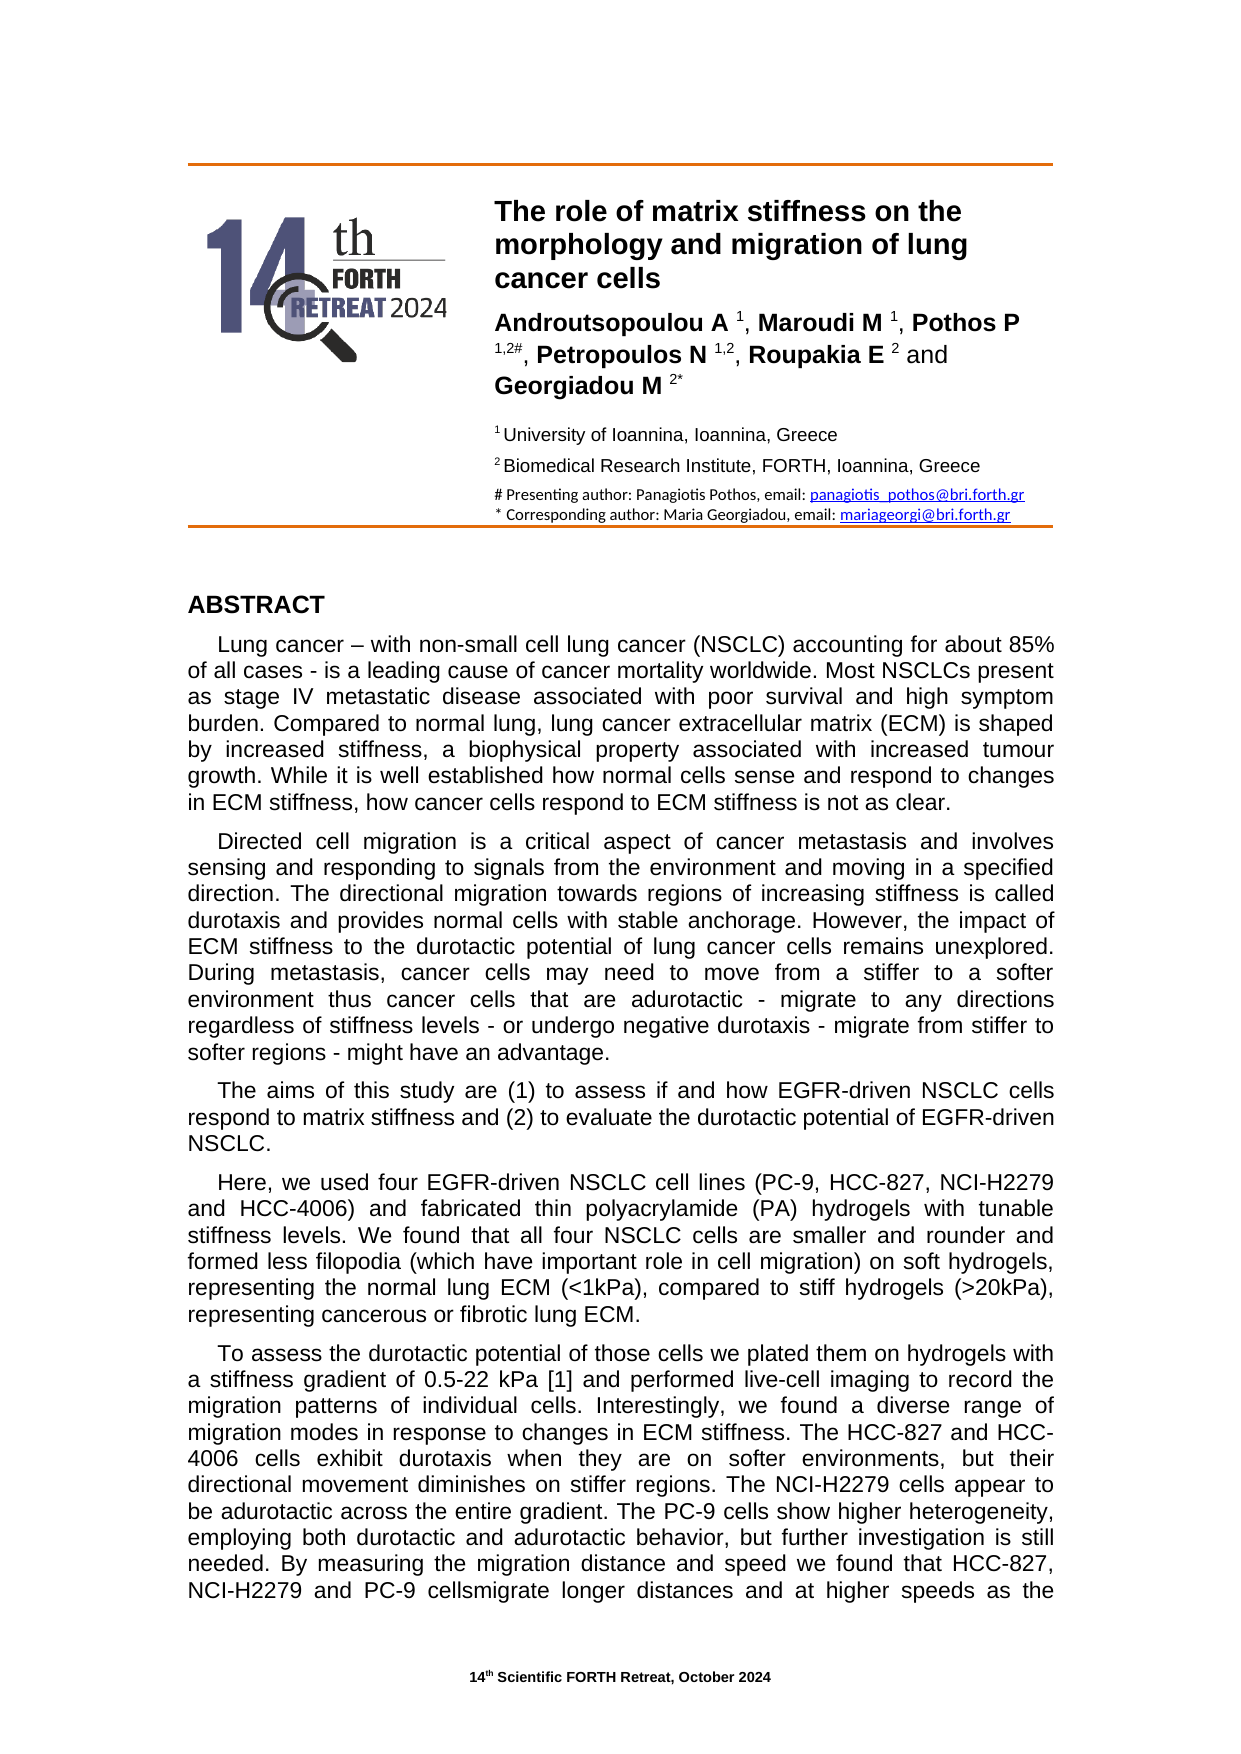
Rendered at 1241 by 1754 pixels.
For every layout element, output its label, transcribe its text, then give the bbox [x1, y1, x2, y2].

text abstract [187, 597, 1061, 618]
text Here, we used four EGFR-driven NSCLC cell lines (PC-9, HCC-827, NCI-H2279 and HCC-4006) and fabricated thin polyacrylamide (PA) hydrogels with tunable stiffness levels. We found that all four NSCLC cells are smaller and rounder and formed less filopodia (which have important role in cell migration) on soft hydrogels, representing the normal lung ECM (<1kPa), compared to stiff hydrogels (>20kPa), representing cancerous or fibrotic lung ECM. [187, 1169, 1055, 1327]
text The aims of this study are (1) to assess if and how EGFR-driven NSCLC cells respond to matrix stiffness and (2) to evaluate the durotactic potential of EGFR-driven NSCLC. [187, 1077, 1055, 1156]
text Lung cancer – with non-small cell lung cancer (NSCLC) accounting for about 85% of all cases - is a leading cause of cancer mortality worldwide. Most NSCLCs present as stage IV metastatic disease associated with poor survival and high symptom burden. Compared to normal lung, lung cancer extracellular matrix (ECM) is shaped by increased stiffness, a biophysical property associated with increased tumour growth. While it is well established how normal cells sense and respond to changes in ECM stiffness, how cancer cells respond to ECM stiffness is not as clear. [187, 631, 1055, 815]
text Directed cell migration is a critical aspect of cancer metastasis and involves sensing and responding to signals from the environment and moving in a specified direction. The directional migration towards regions of increasing stiffness is called durotaxis and provides normal cells with stable anchorage. However, the impact of ECM stiffness to the durotactic potential of lung cancer cells remains unexplored. During metastasis, cancer cells may need to move from a stiffer to a softer environment thus cancer cells that are adurotactic - migrate to any directions regardless of stiffness levels - or undergo negative durotaxis - migrate from stiffer to softer regions - might have an advantage. [187, 828, 1055, 1065]
table_header The role of matrix stiffness on the morphology and migration of lung cancer cells Androutsopoulou A 1, Maroudi M 1, Pothos P 1,2#, Petropoulos N 1,2, Roupakia E 2 and Georgiadou M 2* 1 University of Ioannina, Ioannina, Greece 2 Biomedical Research Institute, FORTH, Ioannina, Greece # Presenting author: Panagiotis Pothos, email: panagiotis_pothos@bri.forth.gr * Corresponding author: Maria Georgiadou, email: mariageorgi@bri.forth.gr [188, 166, 1053, 524]
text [187, 1339, 1055, 1603]
picture [205, 217, 446, 362]
